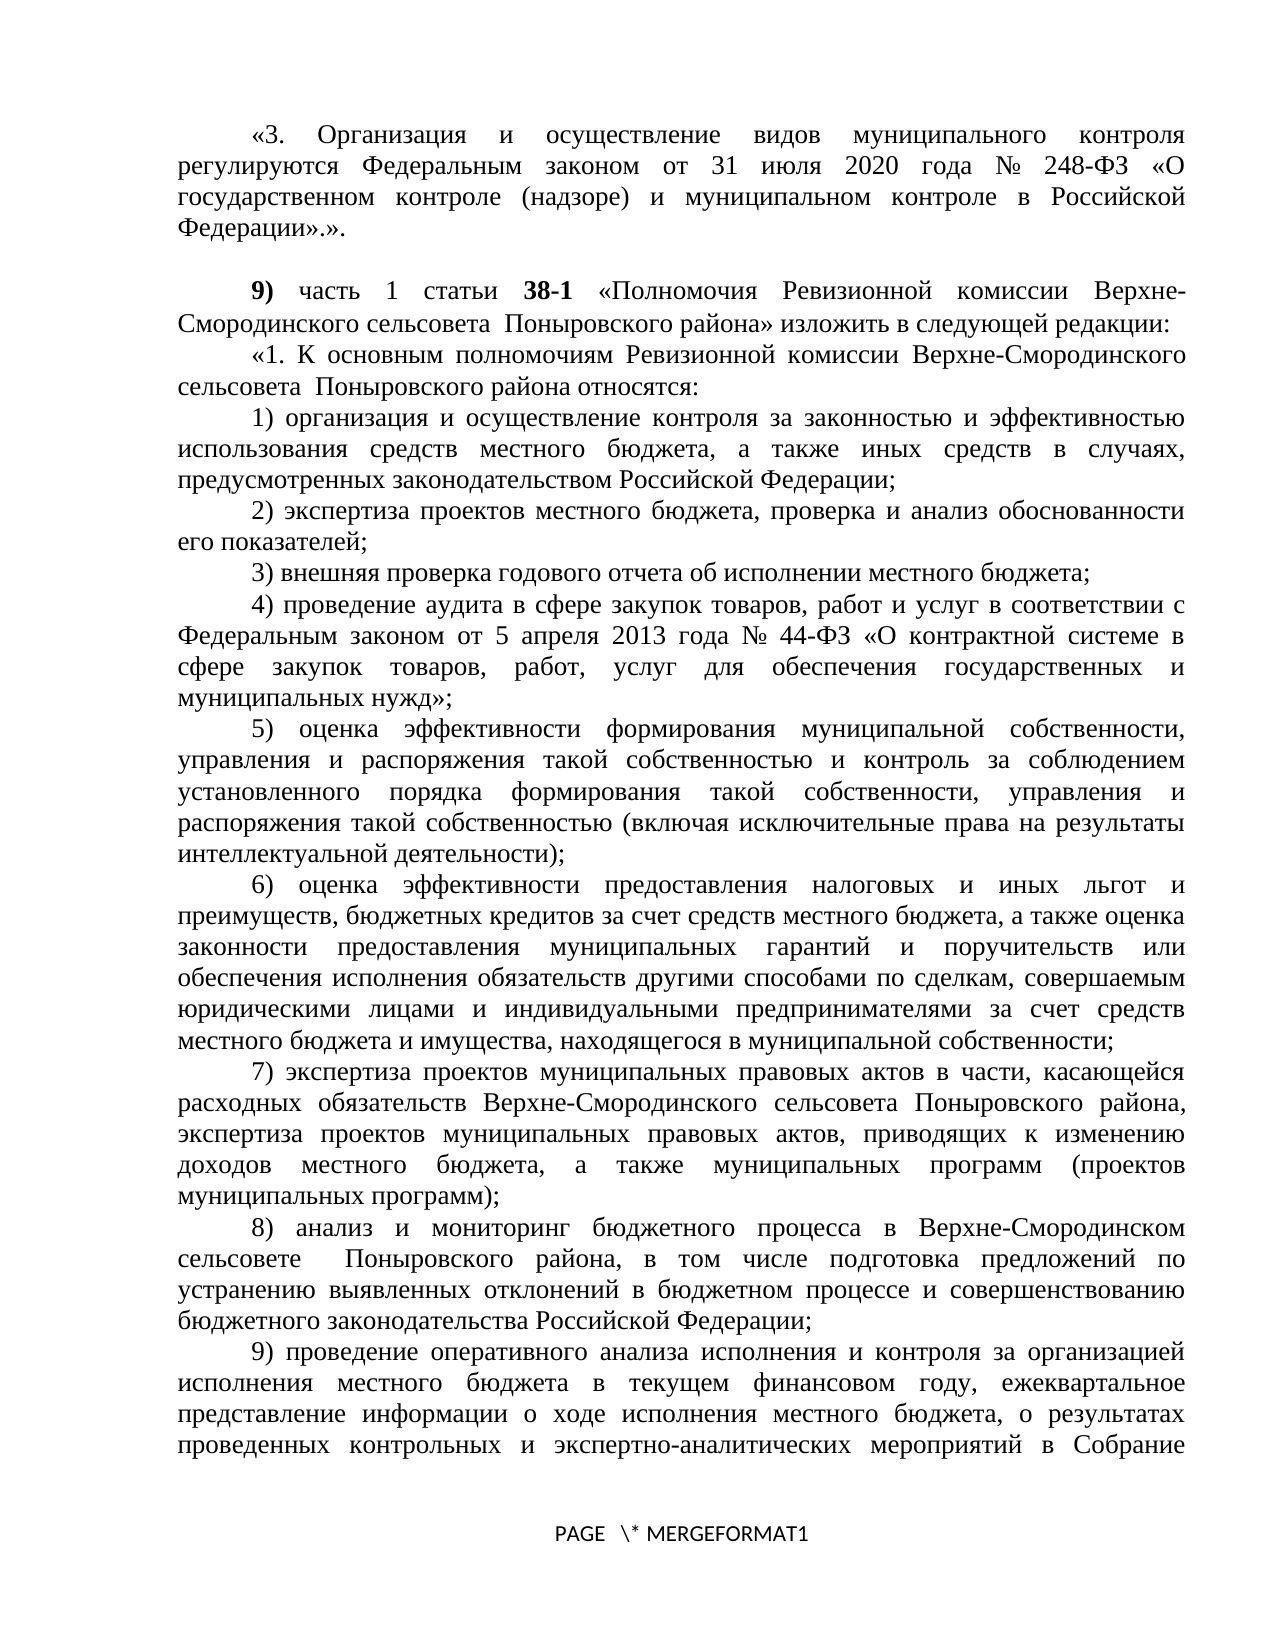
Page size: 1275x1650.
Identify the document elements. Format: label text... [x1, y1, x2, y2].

text 6) оценка эффективности предоставления налоговых и иных льгот и преимуществ, бюджетных кредитов за счет средств местного бюджета, а также оценка законности предоставления муниципальных гарантий и поручительств или обеспечения исполнения обязательств другими способами по сделкам, совершаемым юридическими лицами и индивидуальными предпринимателями за счет средств местного бюджета и имущества, находящегося в муниципальной собственности; [177, 868, 1186, 1055]
text «1. К основным полномочиям Ревизионной комиссии Верхне-Смородинского сельсовета Поныровского района относятся: [177, 338, 1186, 401]
text 3) внешняя проверка годового отчета об исполнении местного бюджета; [177, 557, 1186, 588]
text 5) оценка эффективности формирования муниципальной собственности, управления и распоряжения такой собственностью и контроль за соблюдением установленного порядка формирования такой собственности, управления и распоряжения такой собственностью (включая исключительные права на результаты интеллектуальной деятельности); [177, 712, 1186, 868]
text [177, 1335, 1186, 1460]
text 4) проведение аудита в сфере закупок товаров, работ и услуг в соответствии с Федеральным законом от 5 апреля 2013 года № 44-ФЗ «О контрактной системе в сфере закупок товаров, работ, услуг для обеспечения государственных и муниципальных нужд»; [177, 588, 1186, 712]
text 7) экспертиза проектов муниципальных правовых актов в части, касающейся расходных обязательств Верхне-Смородинского сельсовета Поныровского района, экспертиза проектов муниципальных правовых актов, приводящих к изменению доходов местного бюджета, а также муниципальных программ (проектов муниципальных программ); [177, 1055, 1186, 1211]
text «3. Организация и осуществление видов муниципального контроля регулируются Федеральным законом от 31 июля 2020 года № 248-ФЗ «О государственном контроле (надзоре) и муниципальном контроле в Российской Федерации».». [177, 118, 1186, 243]
text 1) организация и осуществление контроля за законностью и эффективностью использования средств местного бюджета, а также иных средств в случаях, предусмотренных законодательством Российской Федерации; [177, 401, 1186, 494]
text 8) анализ и мониторинг бюджетного процесса в Верхне-Смородинском сельсовете Поныровского района, в том числе подготовка предложений по устранению выявленных отклонений в бюджетном процессе и совершенствованию бюджетного законодательства Российской Федерации; [177, 1211, 1186, 1335]
text 9) часть 1 статьи 38-1 «Полномочия Ревизионной комиссии Верхне-Смородинского сельсовета Поныровского района» изложить в следующей редакции: [177, 274, 1186, 338]
text 2) экспертиза проектов местного бюджета, проверка и анализ обоснованности его показателей; [177, 494, 1186, 557]
